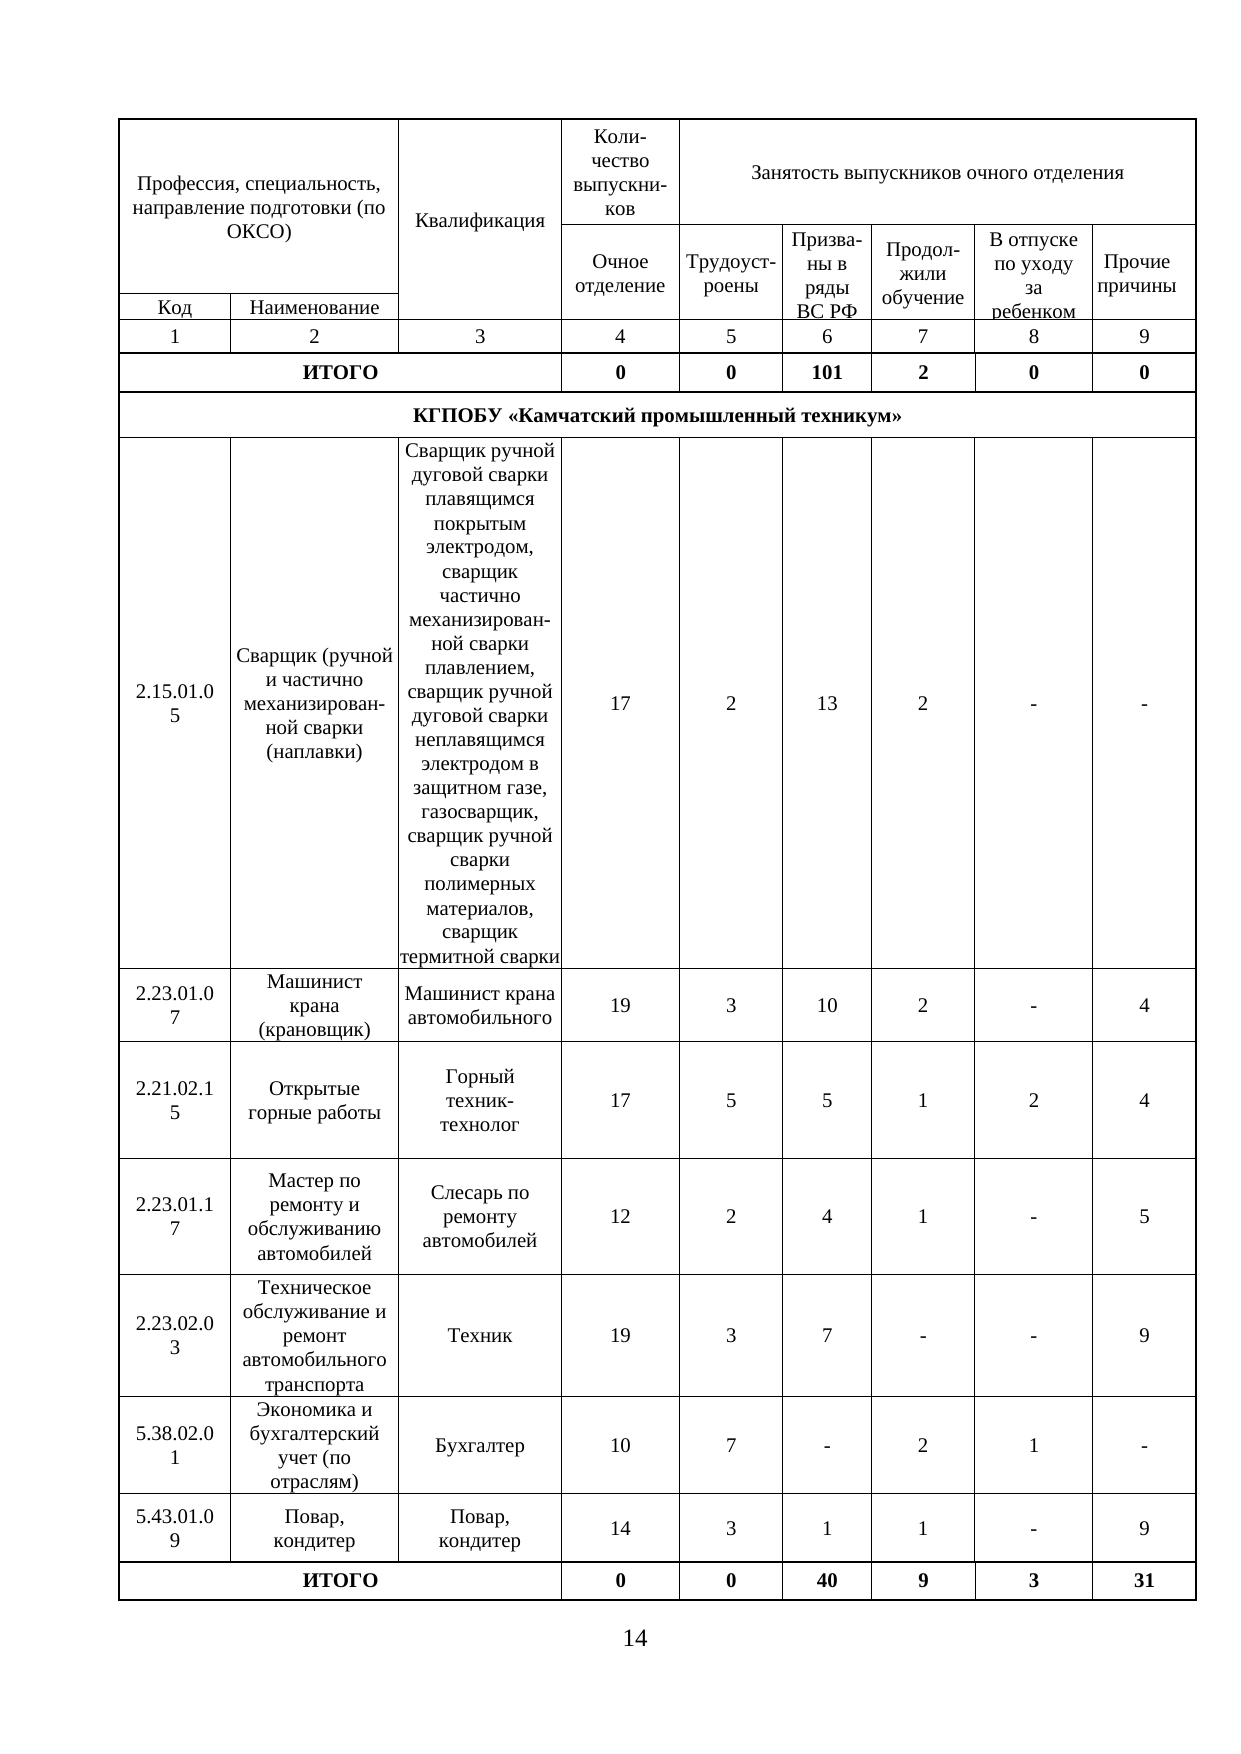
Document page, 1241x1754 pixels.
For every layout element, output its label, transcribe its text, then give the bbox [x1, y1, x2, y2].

table_cell 9 [1093, 320, 1195, 352]
table_cell 10 [562, 1397, 679, 1493]
table_cell Открытые горные работы [231, 1042, 398, 1157]
table_cell 4 [783, 1159, 871, 1274]
table_cell 4 [1093, 969, 1195, 1041]
table_cell 5 [680, 320, 782, 352]
table_cell 2.23.02.03 [120, 1275, 230, 1396]
table_cell - [975, 438, 1092, 968]
table_cell 14 [562, 1494, 679, 1561]
table_cell 101 [562, 354, 679, 391]
table_cell 2 [872, 438, 974, 968]
table_cell - [783, 1397, 871, 1493]
table_cell 7 [872, 320, 974, 352]
table_cell 2 [975, 1042, 1092, 1157]
table_cell В отпуске по уходу за ребенком [975, 225, 1092, 319]
table_cell - [975, 969, 1092, 1041]
table_cell 1 [872, 1494, 974, 1561]
table_cell Наименование [231, 294, 398, 319]
table_cell 2 [680, 1159, 782, 1274]
table_header Квалификация [399, 120, 561, 319]
table_cell ИТОГО [120, 354, 561, 391]
table_cell 3 [976, 1563, 1092, 1598]
table_cell Трудоуст-роены [680, 225, 782, 319]
table_cell 3 [680, 1275, 782, 1396]
table_cell 108 [562, 1563, 679, 1598]
table_header Профессия, специальность, направление подготовки (по ОКСО) [120, 120, 398, 293]
table_cell 5 [783, 1042, 871, 1157]
table_cell 4 [562, 320, 679, 352]
table_cell Горный техник-технолог [399, 1042, 561, 1157]
table_cell - [872, 1275, 974, 1396]
table_header Коли- чество выпускни-ков [562, 120, 679, 224]
table_cell 5.43.01.09 [120, 1494, 230, 1561]
table_cell 7 [783, 1275, 871, 1396]
table_cell 3 [680, 969, 782, 1041]
table_cell Призва-ны в ряды ВС РФ [783, 225, 871, 319]
table_cell 17 [562, 1042, 679, 1157]
table_cell 4 [1093, 1042, 1195, 1157]
table_cell 7 [680, 1397, 782, 1493]
table_cell 31 [1093, 1563, 1195, 1598]
table_cell Слесарь по ремонту автомобилей [399, 1159, 561, 1274]
table_cell 2.15.01.05 [120, 438, 230, 968]
table_cell - [975, 1275, 1092, 1396]
table_header Занятость выпускников очного отделения [680, 120, 1195, 224]
table_cell 1 [872, 1159, 974, 1274]
table_cell - [975, 1159, 1092, 1274]
table_cell Техник [399, 1275, 561, 1396]
table_cell 2 [872, 354, 975, 391]
table_cell Техническое обслуживание и ремонт автомобильного транспорта [231, 1275, 398, 1396]
table_cell 1 [975, 1397, 1092, 1493]
table_cell Повар, кондитер [399, 1494, 561, 1561]
table_cell 2 [680, 438, 782, 968]
table_cell КГПОБУ «Камчатский промышленный техникум» [120, 393, 1195, 437]
table_cell 2 [872, 969, 974, 1041]
table_cell Очное отделение [562, 225, 679, 319]
table_cell 8 [975, 320, 1092, 352]
table_cell 0 [976, 354, 1092, 391]
table_cell 10 [783, 969, 871, 1041]
table_cell Прочие причины [1093, 225, 1195, 319]
table_cell 1 [783, 1494, 871, 1561]
table_cell 9 [1093, 1494, 1195, 1561]
table_cell Сварщик ручной дуговой сварки плавящимся покрытым электродом, сварщик частично механизирован-ной сварки плавлением, сварщик ручной дуговой сварки неплавящимся электродом в защитном газе, газосварщик, сварщик ручной сварки полимерных материалов, сварщик термитной сварки [399, 438, 561, 968]
table_cell 76 [783, 354, 871, 391]
table_cell 19 [562, 1275, 679, 1396]
table_cell 5 [1093, 1159, 1195, 1274]
table_cell - [975, 1494, 1092, 1561]
table_cell 13 [783, 438, 871, 968]
table_cell Машинист крана автомобильного [399, 969, 561, 1041]
table_cell 2.23.01.07 [120, 969, 230, 1041]
table_cell 9 [872, 1563, 975, 1598]
table_cell - [1093, 438, 1195, 968]
table_cell 19 [562, 969, 679, 1041]
table_cell 3 [680, 1494, 782, 1561]
table_cell 2 [872, 1397, 974, 1493]
table_cell 2 [231, 320, 398, 352]
table_cell 5 [680, 1042, 782, 1157]
table_cell 17 [562, 438, 679, 968]
table_cell 6 [783, 320, 871, 352]
table_cell ИТОГО [120, 1563, 561, 1598]
table_cell 40 [783, 1563, 871, 1598]
table_cell 5.38.02.01 [120, 1397, 230, 1493]
table_cell Бухгалтер [399, 1397, 561, 1493]
table_cell 25 [680, 1563, 782, 1598]
table_cell 12 [562, 1159, 679, 1274]
table_cell 3 [399, 320, 561, 352]
table_cell Повар, кондитер [231, 1494, 398, 1561]
table_cell Продол-жили обучение [872, 225, 974, 319]
table_cell 2.23.01.17 [120, 1159, 230, 1274]
table_cell 1 [872, 1042, 974, 1157]
table_cell Код [120, 294, 230, 319]
table_cell Мастер по ремонту и обслуживанию автомобилей [231, 1159, 398, 1274]
table_cell 0 [1093, 354, 1195, 391]
table_cell Экономика и бухгалтерский учет (по отраслям) [231, 1397, 398, 1493]
table_cell - [1093, 1397, 1195, 1493]
table_cell 9 [1093, 1275, 1195, 1396]
table_cell 2.21.02.15 [120, 1042, 230, 1157]
table_cell Сварщик (ручной и частично механизирован-ной сварки (наплавки) [231, 438, 398, 968]
table_cell Машинист крана (крановщик) [231, 969, 398, 1041]
table_cell 23 [680, 354, 782, 391]
table_cell 1 [120, 320, 230, 352]
